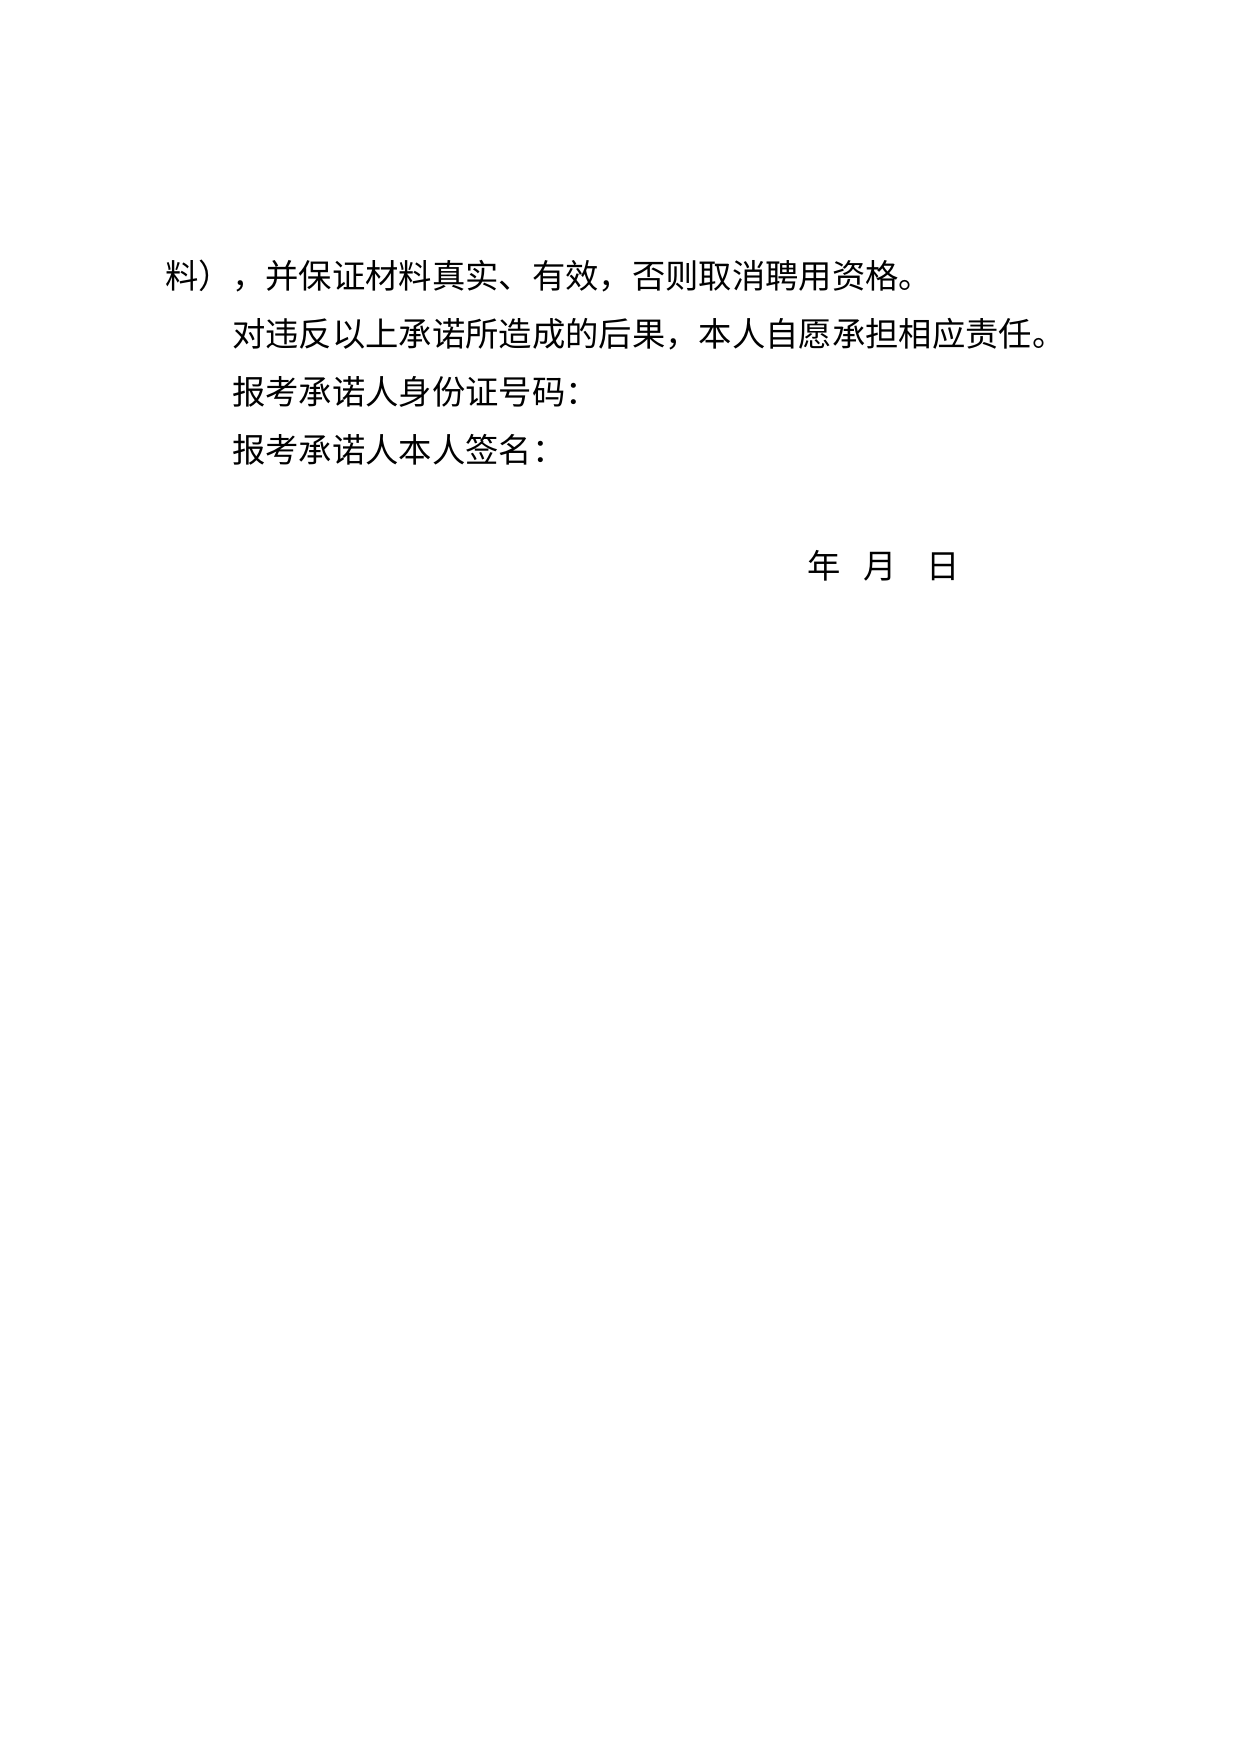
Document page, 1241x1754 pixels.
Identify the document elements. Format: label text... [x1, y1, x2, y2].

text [165, 245, 1087, 303]
text 报考承诺人本人签名： [165, 419, 1087, 477]
text 年 月 日 [165, 535, 1087, 593]
text 报考承诺人身份证号码： [165, 361, 1087, 419]
text 对违反以上承诺所造成的后果，本人自愿承担相应责任。 [165, 303, 1087, 361]
